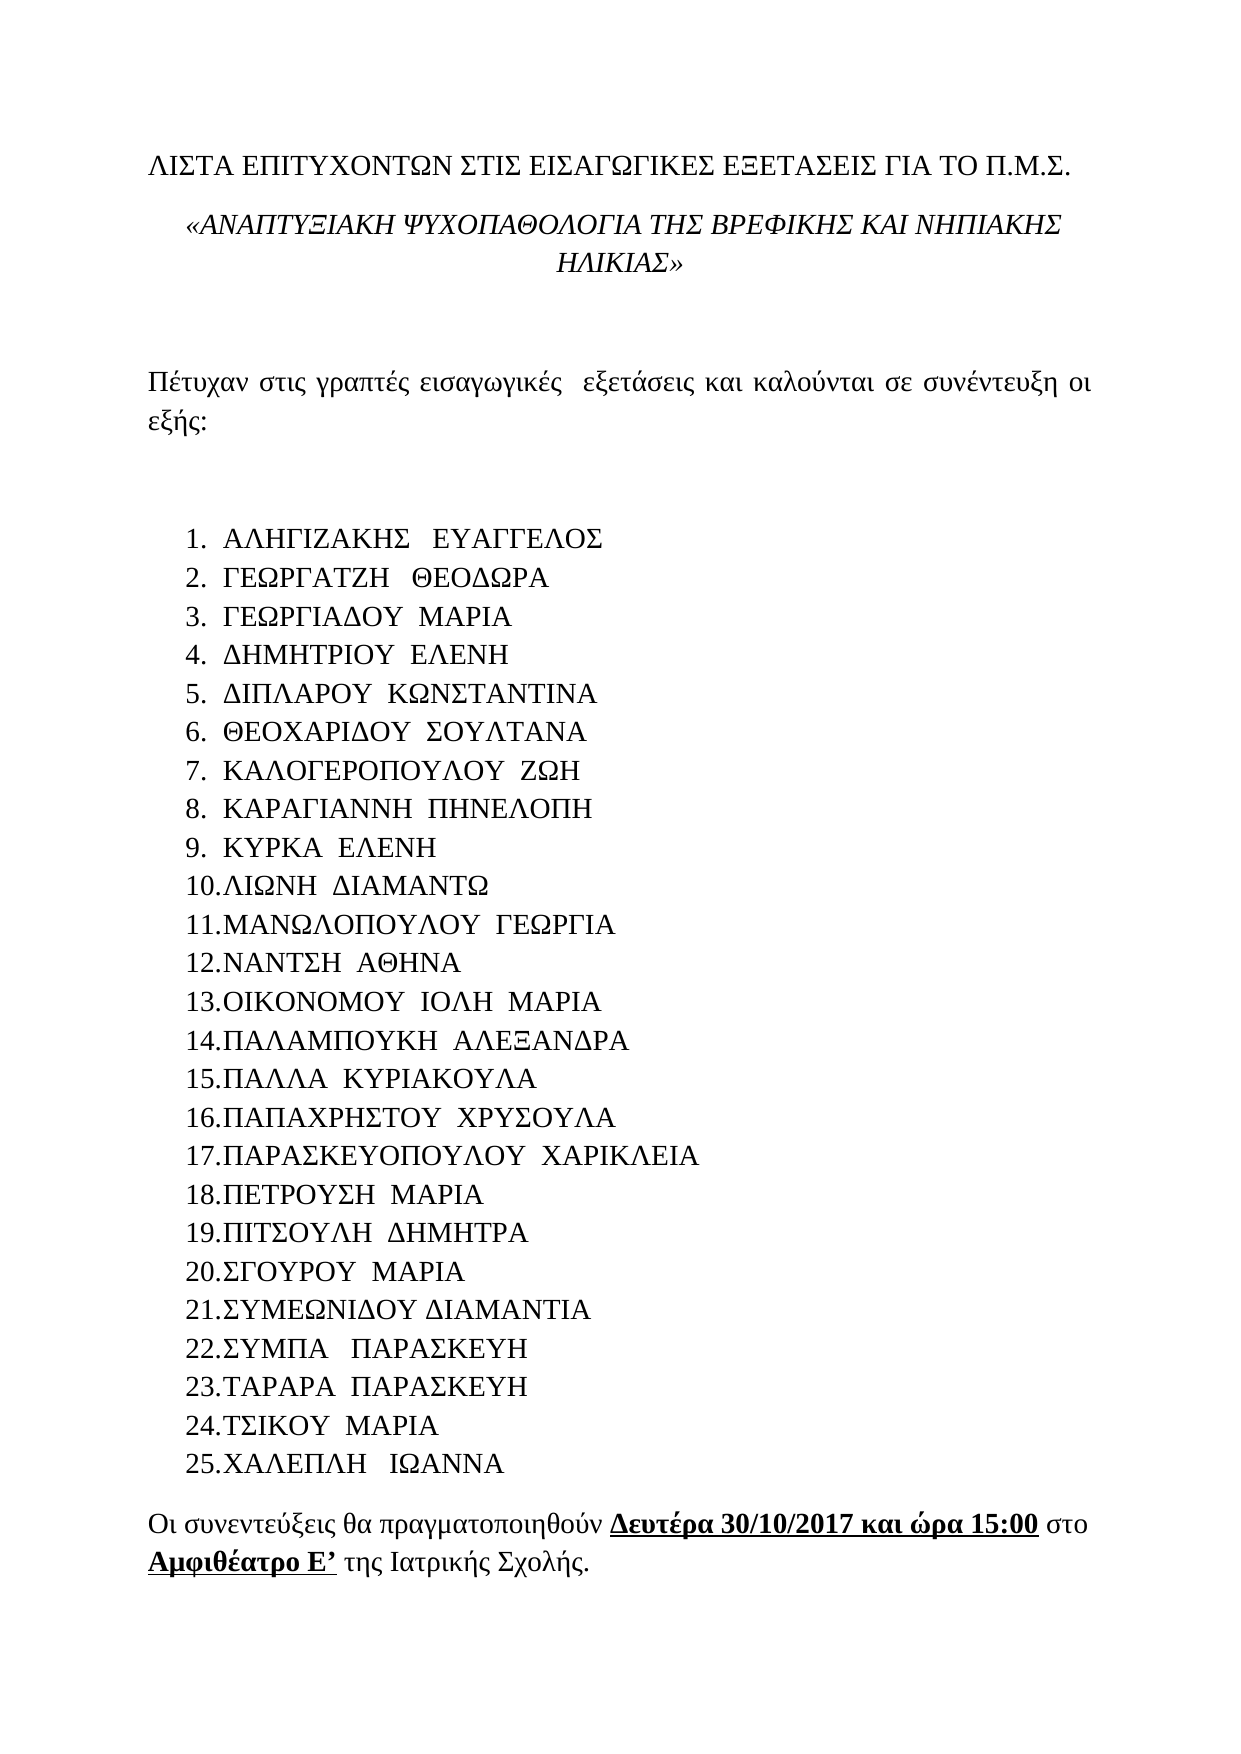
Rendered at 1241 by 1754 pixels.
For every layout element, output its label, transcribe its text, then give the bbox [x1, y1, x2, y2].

list ΣΥΜΠΑ ΠΑΡΑΣΚΕΥΗ [185, 1331, 1093, 1364]
text Πέτυχαν στις γραπτές εισαγωγικές εξετάσεις και καλούνται σε συνέντευξη οι εξής: [148, 364, 1093, 436]
text ΛΙΣΤΑ ΕΠΙΤΥΧΟΝΤΩΝ ΣΤΙΣ ΕΙΣΑΓΩΓΙΚΕΣ ΕΞΕΤΑΣΕΙΣ ΓΙΑ ΤΟ Π.Μ.Σ. [148, 148, 1093, 181]
list ΓΕΩΡΓΙΑΔΟΥ ΜΑΡΙΑ [185, 599, 1093, 632]
list ΤΑΡΑΡΑ ΠΑΡΑΣΚΕΥΗ [185, 1369, 1093, 1403]
list ΧΑΛΕΠΛΗ ΙΩΑΝΝΑ [185, 1447, 1093, 1480]
list ΣΓΟΥΡΟΥ ΜΑΡΙΑ [185, 1254, 1093, 1287]
list ΔΗΜΗΤΡΙΟΥ ΕΛΕΝΗ [185, 637, 1093, 671]
list ΠΕΤΡΟΥΣΗ ΜΑΡΙΑ [185, 1177, 1093, 1210]
list ΠΑΛΛΑ ΚΥΡΙΑΚΟΥΛΑ [185, 1061, 1093, 1095]
list ΚΑΛΟΓΕΡΟΠΟΥΛΟΥ ΖΩΗ [185, 753, 1093, 786]
list ΔΙΠΛΑΡΟΥ ΚΩΝΣΤΑΝΤΙΝΑ [185, 676, 1093, 709]
list ΜΑΝΩΛΟΠΟΥΛΟΥ ΓΕΩΡΓΙΑ [185, 907, 1093, 941]
list ΠΑΛΑΜΠΟΥΚΗ ΑΛΕΞΑΝΔΡΑ [185, 1023, 1093, 1056]
list ΟΙΚΟΝΟΜΟΥ ΙΟΛΗ ΜΑΡΙΑ [185, 984, 1093, 1018]
list ΣΥΜΕΩΝΙΔΟΥ ΔΙΑΜΑΝΤΙΑ [185, 1292, 1093, 1326]
list ΚΑΡΑΓΙΑΝΝΗ ΠΗΝΕΛΟΠΗ [185, 791, 1093, 825]
list ΠΑΡΑΣΚΕΥΟΠΟΥΛΟΥ ΧΑΡΙΚΛΕΙΑ [185, 1138, 1093, 1172]
text «ΑΝΑΠΤΥΞΙΑΚΗ ΨΥΧΟΠΑΘΟΛΟΓΙΑ ΤΗΣ ΒΡΕΦΙΚΗΣ ΚΑΙ ΝΗΠΙΑΚΗΣ ΗΛΙΚΙΑΣ» [148, 207, 1093, 279]
list ΘΕΟΧΑΡΙΔΟΥ ΣΟΥΛΤΑΝΑ [185, 714, 1093, 748]
list ΝΑΝΤΣΗ ΑΘΗΝΑ [185, 946, 1093, 979]
text Οι συνεντεύξεις θα πραγματοποιηθούν Δευτέρα 30/10/2017 και ώρα 15:00 στο Αμφιθέατρο Ε’ της Ιατρικής Σχολής. [148, 1506, 1093, 1578]
list ΠΙΤΣΟΥΛΗ ΔΗΜΗΤΡΑ [185, 1215, 1093, 1249]
list ΓΕΩΡΓΑΤΖΗ ΘΕΟΔΩΡΑ [185, 560, 1093, 594]
list ΚΥΡΚΑ ΕΛΕΝΗ [185, 830, 1093, 863]
list ΠΑΠΑΧΡΗΣΤΟΥ ΧΡΥΣΟΥΛΑ [185, 1100, 1093, 1133]
list ΤΣΙΚΟΥ ΜΑΡΙΑ [185, 1408, 1093, 1442]
list ΑΛΗΓΙΖΑΚΗΣ ΕΥΑΓΓΕΛΟΣ [185, 522, 1093, 555]
list ΛΙΩΝΗ ΔΙΑΜΑΝΤΩ [185, 868, 1093, 902]
